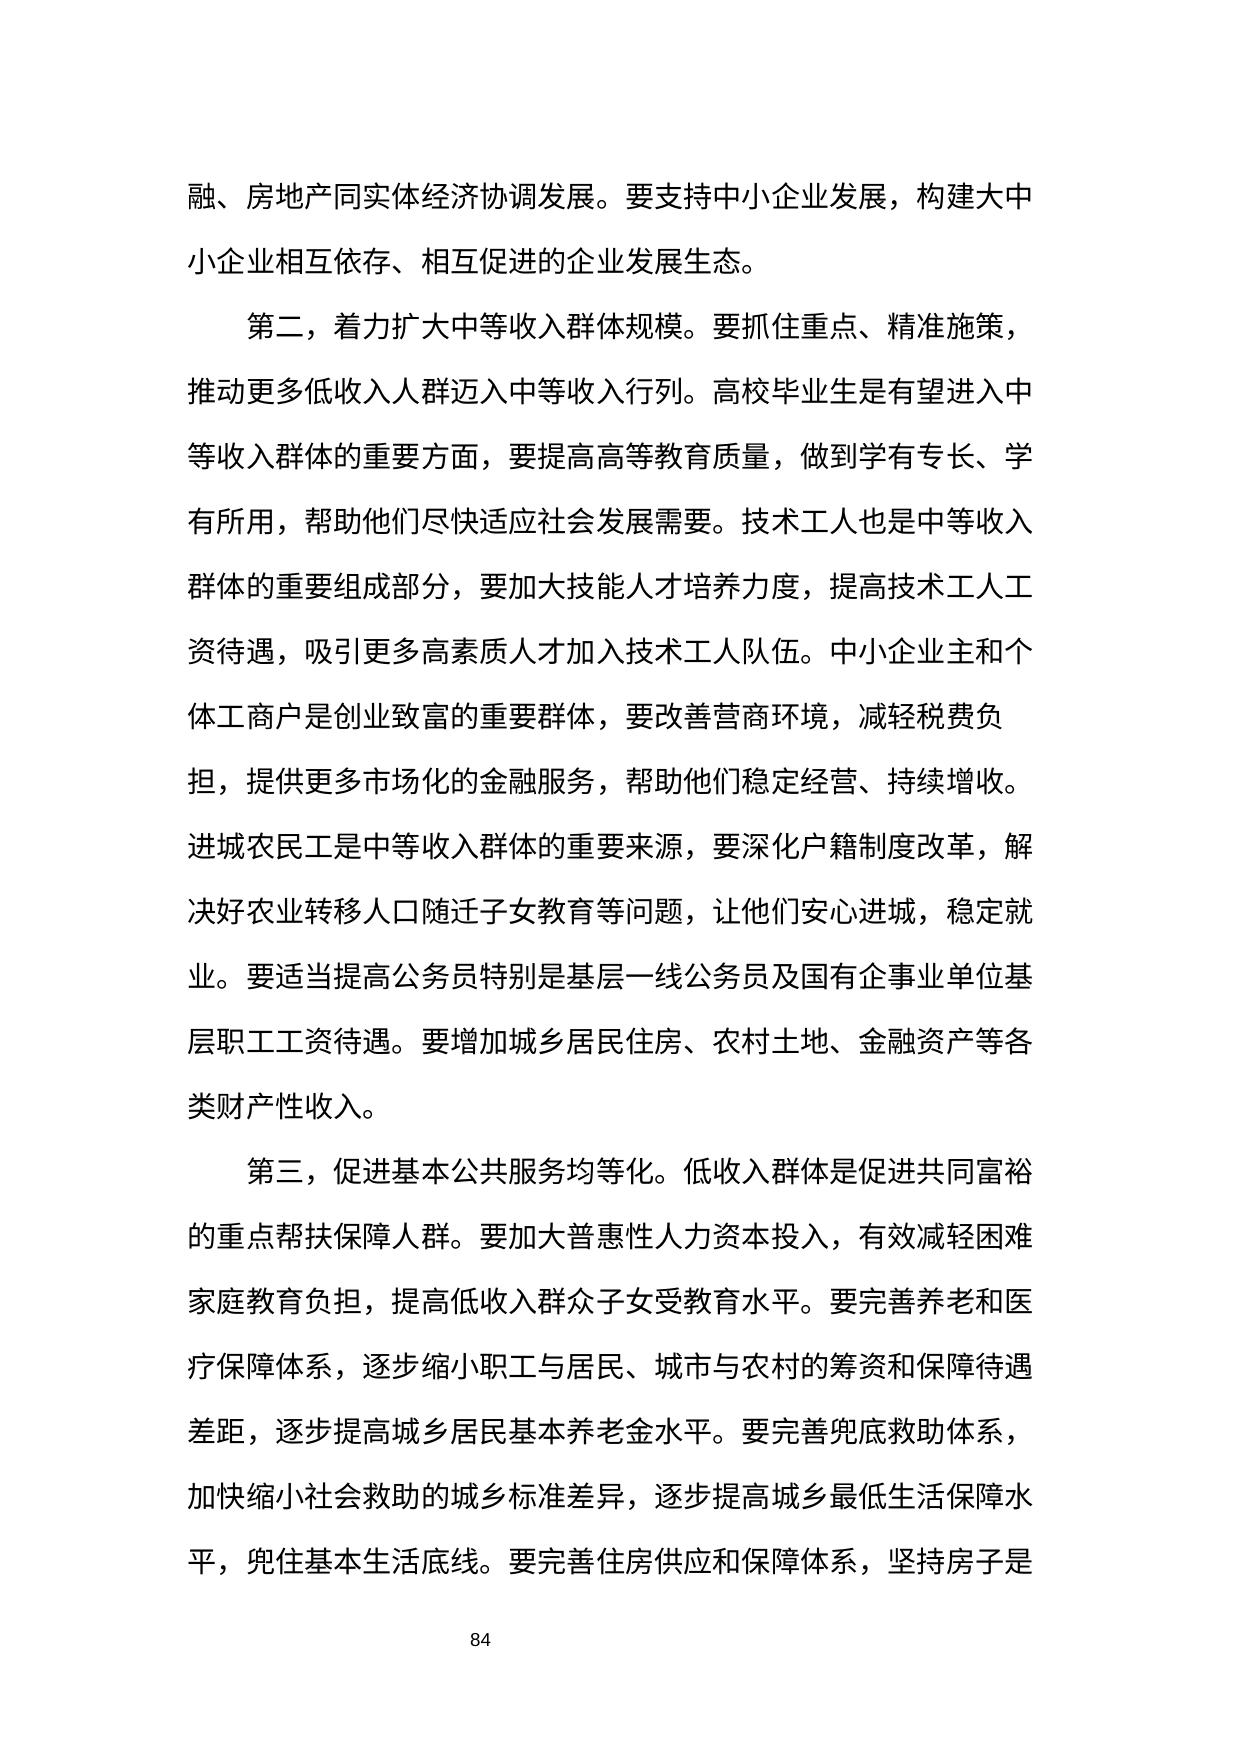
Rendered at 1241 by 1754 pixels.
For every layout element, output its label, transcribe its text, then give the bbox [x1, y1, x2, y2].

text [187, 162, 1053, 292]
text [187, 1137, 1053, 1592]
text 第二，着力扩大中等收入群体规模。要抓住重点、精准施策，推动更多低收入人群迈入中等收入行列。高校毕业生是有望进入中等收入群体的重要方面，要提高高等教育质量，做到学有专长、学有所用，帮助他们尽快适应社会发展需要。技术工人也是中等收入群体的重要组成部分，要加大技能人才培养力度，提高技术工人工资待遇，吸引更多高素质人才加入技术工人队伍。中小企业主和个体工商户是创业致富的重要群体，要改善营商环境，减轻税费负担，提供更多市场化的金融服务，帮助他们稳定经营、持续增收。进城农民工是中等收入群体的重要来源，要深化户籍制度改革，解决好农业转移人口随迁子女教育等问题，让他们安心进城，稳定就业。要适当提高公务员特别是基层一线公务员及国有企事业单位基层职工工资待遇。要增加城乡居民住房、农村土地、金融资产等各类财产性收入。 [187, 292, 1053, 1137]
